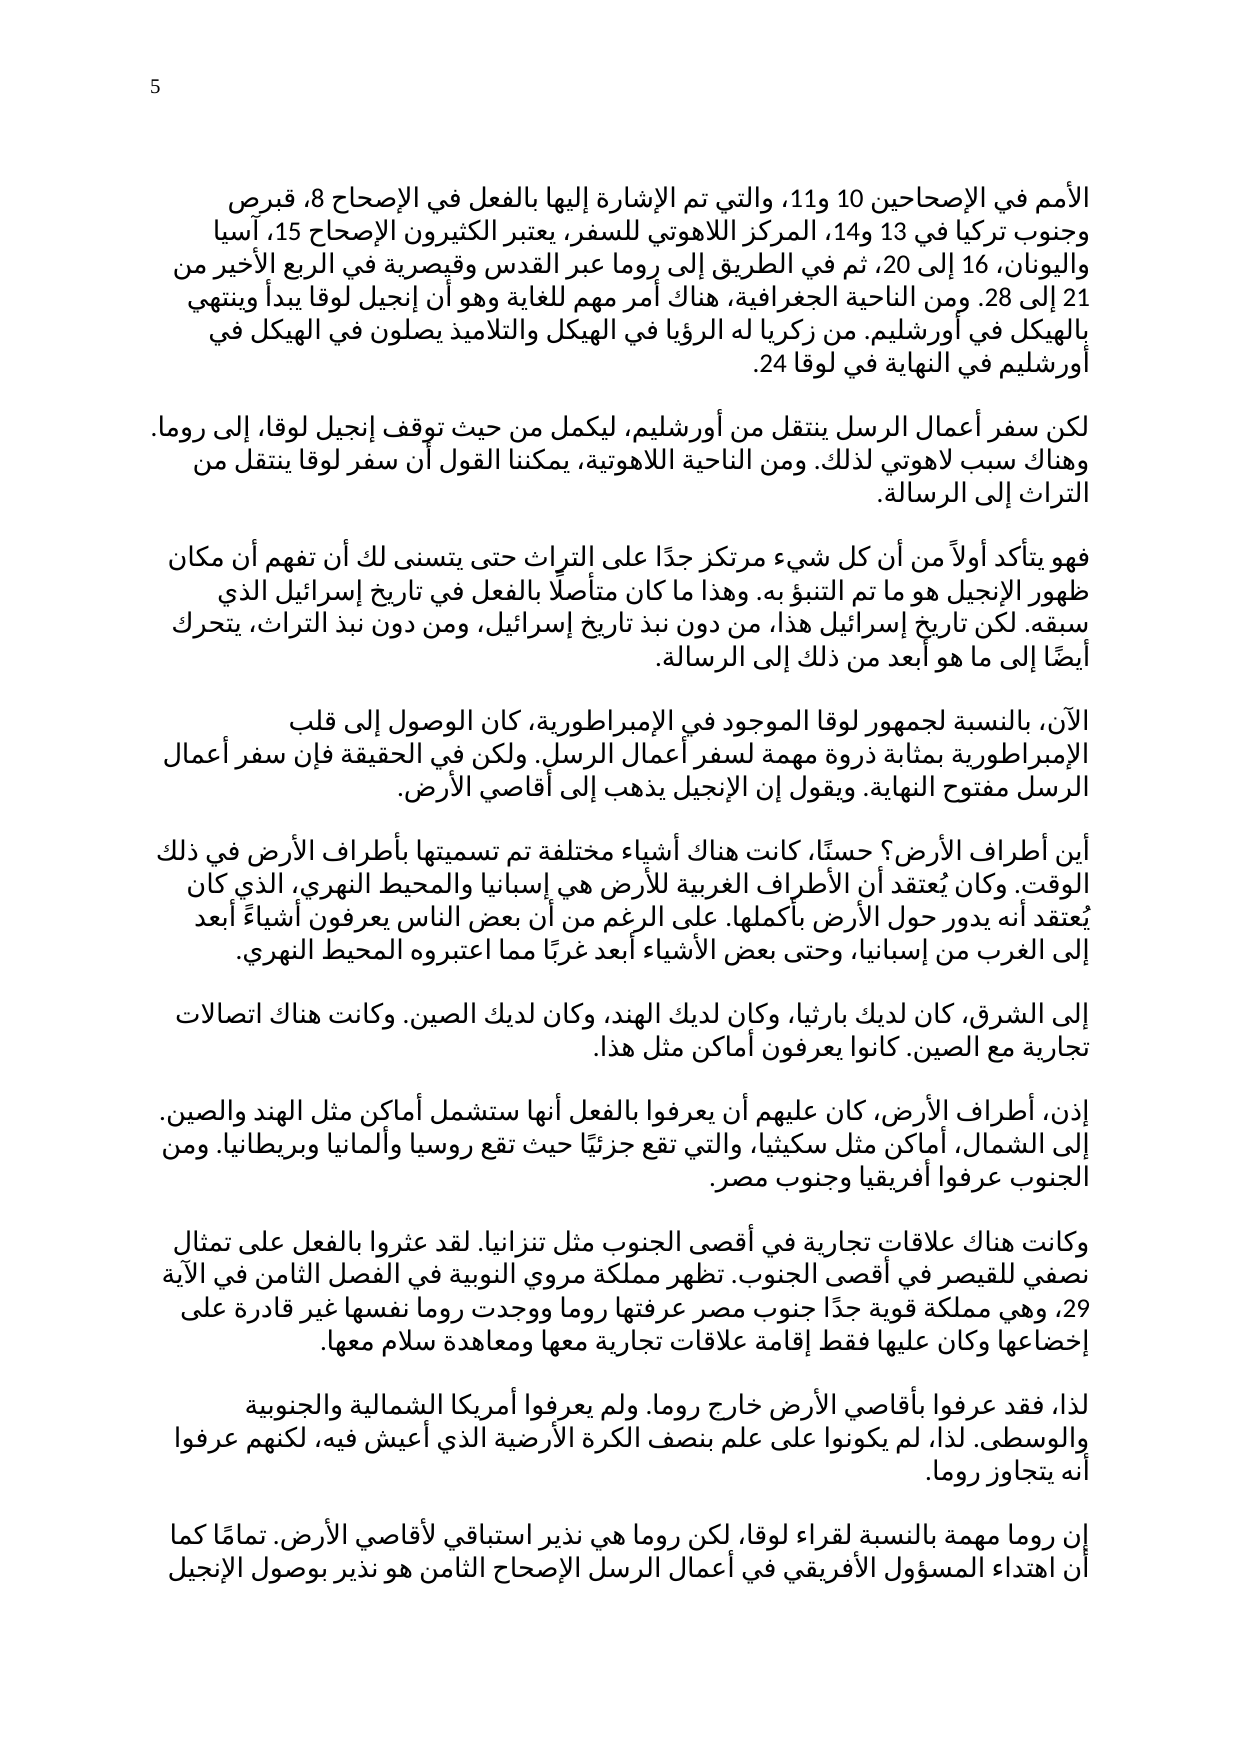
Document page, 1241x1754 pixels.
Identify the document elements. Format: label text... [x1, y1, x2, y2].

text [150, 1518, 1090, 1584]
text وكانت هناك علاقات تجارية في أقصى الجنوب مثل تنزانيا. لقد عثروا بالفعل على تمثال نصفي للقيصر في أقصى الجنوب. تظهر مملكة مروي النوبية في الفصل الثامن في الآية 29، وهي مملكة قوية جدًا جنوب مصر عرفتها روما ووجدت روما نفسها غير قادرة على إخضاعها وكان عليها فقط إقامة علاقات تجارية معها ومعاهدة سلام معها. [150, 1225, 1090, 1357]
text الآن، بالنسبة لجمهور لوقا الموجود في الإمبراطورية، كان الوصول إلى قلب الإمبراطورية بمثابة ذروة مهمة لسفر أعمال الرسل. ولكن في الحقيقة فإن سفر أعمال الرسل مفتوح النهاية. ويقول إن الإنجيل يذهب إلى أقاصي الأرض. [150, 704, 1090, 803]
text إلى الشرق، كان لديك بارثيا، وكان لديك الهند، وكان لديك الصين. وكانت هناك اتصالات تجارية مع الصين. كانوا يعرفون أماكن مثل هذا. [150, 997, 1090, 1063]
text إذن، أطراف الأرض، كان عليهم أن يعرفوا بالفعل أنها ستشمل أماكن مثل الهند والصين. إلى الشمال، أماكن مثل سكيثيا، والتي تقع جزئيًا حيث تقع روسيا وألمانيا وبريطانيا. ومن الجنوب عرفوا أفريقيا وجنوب مصر. [150, 1094, 1090, 1193]
text أين أطراف الأرض؟ حسنًا، كانت هناك أشياء مختلفة تم تسميتها بأطراف الأرض في ذلك الوقت. وكان يُعتقد أن الأطراف الغربية للأرض هي إسبانيا والمحيط النهري، الذي كان يُعتقد أنه يدور حول الأرض بأكملها. على الرغم من أن بعض الناس يعرفون أشياءً أبعد إلى الغرب من إسبانيا، وحتى بعض الأشياء أبعد غربًا مما اعتبروه المحيط النهري. [150, 834, 1090, 966]
text لكن سفر أعمال الرسل ينتقل من أورشليم، ليكمل من حيث توقف إنجيل لوقا، إلى روما. وهناك سبب لاهوتي لذلك. ومن الناحية اللاهوتية، يمكننا القول أن سفر لوقا ينتقل من التراث إلى الرسالة. [150, 410, 1090, 509]
text الأمم في الإصحاحين 10 و11، والتي تم الإشارة إليها بالفعل في الإصحاح 8، قبرص وجنوب تركيا في 13 و14، المركز اللاهوتي للسفر، يعتبر الكثيرون الإصحاح 15، آسيا واليونان، 16 إلى 20، ثم في الطريق إلى روما عبر القدس وقيصرية في الربع الأخير من 21 إلى 28. ومن الناحية الجغرافية، هناك أمر مهم للغاية وهو أن إنجيل لوقا يبدأ وينتهي بالهيكل في أورشليم. من زكريا له الرؤيا في الهيكل والتلاميذ يصلون في الهيكل في أورشليم في النهاية في لوقا 24. [150, 181, 1090, 379]
text فهو يتأكد أولاً من أن كل شيء مرتكز جدًا على التراث حتى يتسنى لك أن تفهم أن مكان ظهور الإنجيل هو ما تم التنبؤ به. وهذا ما كان متأصلًا بالفعل في تاريخ إسرائيل الذي سبقه. لكن تاريخ إسرائيل هذا، من دون نبذ تاريخ إسرائيل، ومن دون نبذ التراث، يتحرك أيضًا إلى ما هو أبعد من ذلك إلى الرسالة. [150, 541, 1090, 673]
text لذا، فقد عرفوا بأقاصي الأرض خارج روما. ولم يعرفوا أمريكا الشمالية والجنوبية والوسطى. لذا، لم يكونوا على علم بنصف الكرة الأرضية الذي أعيش فيه، لكنهم عرفوا أنه يتجاوز روما. [150, 1388, 1090, 1487]
